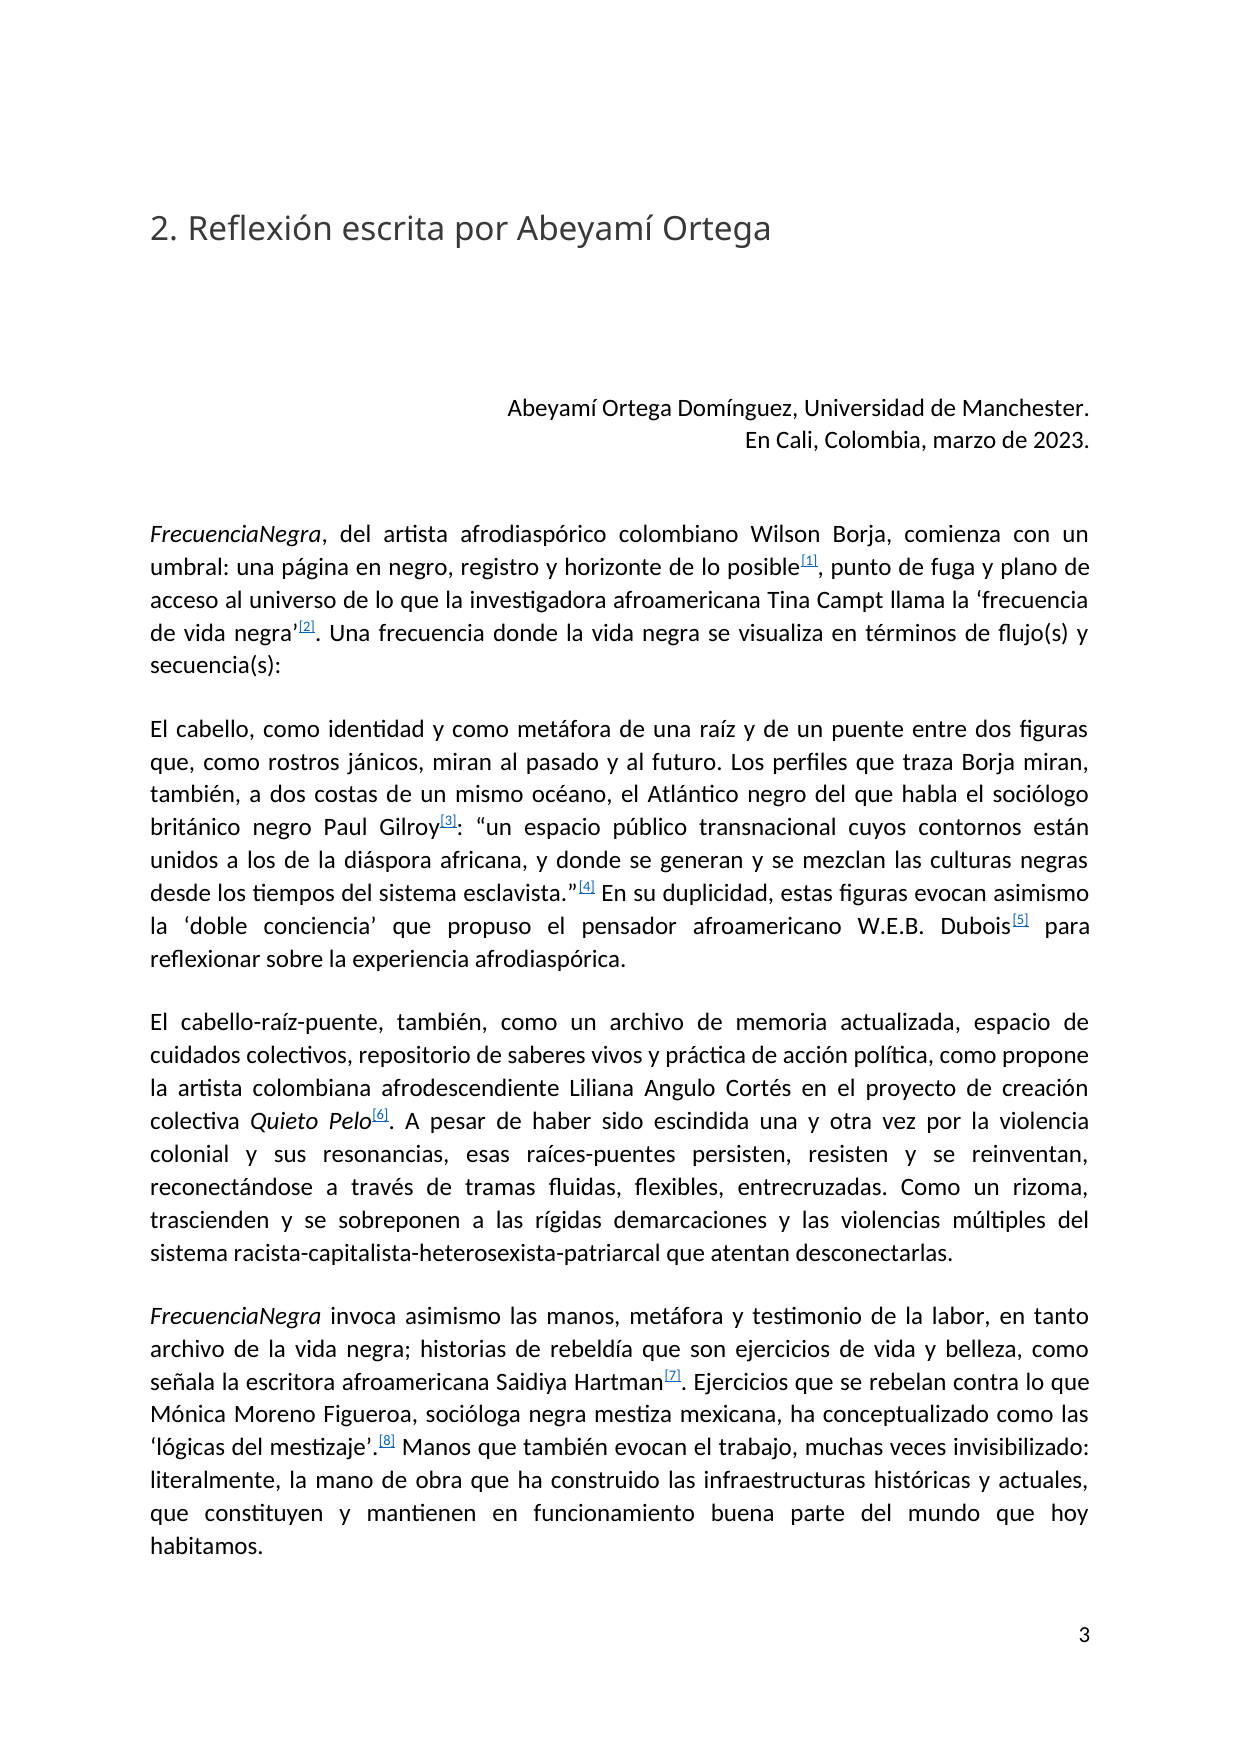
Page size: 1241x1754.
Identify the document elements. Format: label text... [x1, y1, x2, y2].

text FrecuenciaNegra invoca asimismo las manos, metáfora y testimonio de la labor, en tanto archivo de la vida negra; historias de rebeldía que son ejercicios de vida y belleza, como señala la escritora afroamericana Saidiya Hartman[7]. Ejercicios que se rebelan contra lo que Mónica Moreno Figueroa, socióloga negra mestiza mexicana, ha conceptualizado como las ‘lógicas del mestizaje’.[8] Manos que también evocan el trabajo, muchas veces invisibilizado: literalmente, la mano de obra que ha construido las infraestructuras históricas y actuales, que constituyen y mantienen en funcionamiento buena parte del mundo que hoy habitamos. [150, 1300, 1090, 1561]
list Reflexión escrita por Abeyamí Ortega [150, 205, 1090, 251]
text Abeyamí Ortega Domínguez, Universidad de Manchester. [150, 392, 1090, 422]
text El cabello-raíz-puente, también, como un archivo de memoria actualizada, espacio de cuidados colectivos, repositorio de saberes vivos y práctica de acción política, como propone la artista colombiana afrodescendiente Liliana Angulo Cortés en el proyecto de creación colectiva Quieto Pelo[6]. A pesar de haber sido escindida una y otra vez por la violencia colonial y sus resonancias, esas raíces-puentes persisten, resisten y se reinventan, reconectándose a través de tramas fluidas, flexibles, entrecruzadas. Como un rizoma, trascienden y se sobreponen a las rígidas demarcaciones y las violencias múltiples del sistema racista-capitalista-heterosexista-patriarcal que atentan desconectarlas. [150, 1006, 1090, 1267]
text El cabello, como identidad y como metáfora de una raíz y de un puente entre dos figuras que, como rostros jánicos, miran al pasado y al futuro. Los perfiles que traza Borja miran, también, a dos costas de un mismo océano, el Atlántico negro del que habla el sociólogo británico negro Paul Gilroy[3]: “un espacio público transnacional cuyos contornos están unidos a los de la diáspora africana, y donde se generan y se mezclan las culturas negras desde los tiempos del sistema esclavista.”[4] En su duplicidad, estas figuras evocan asimismo la ‘doble conciencia’ que propuso el pensador afroamericano W.E.B. Dubois[5] para reflexionar sobre la experiencia afrodiaspórica. [150, 713, 1090, 974]
text En Cali, Colombia, marzo de 2023. [150, 424, 1090, 455]
text FrecuenciaNegra, del artista afrodiaspórico colombiano Wilson Borja, comienza con un umbral: una página en negro, registro y horizonte de lo posible[1], punto de fuga y plano de acceso al universo de lo que la investigadora afroamericana Tina Campt llama la ‘frecuencia de vida negra’[2]. Una frecuencia donde la vida negra se visualiza en términos de flujo(s) y secuencia(s): [150, 518, 1090, 680]
